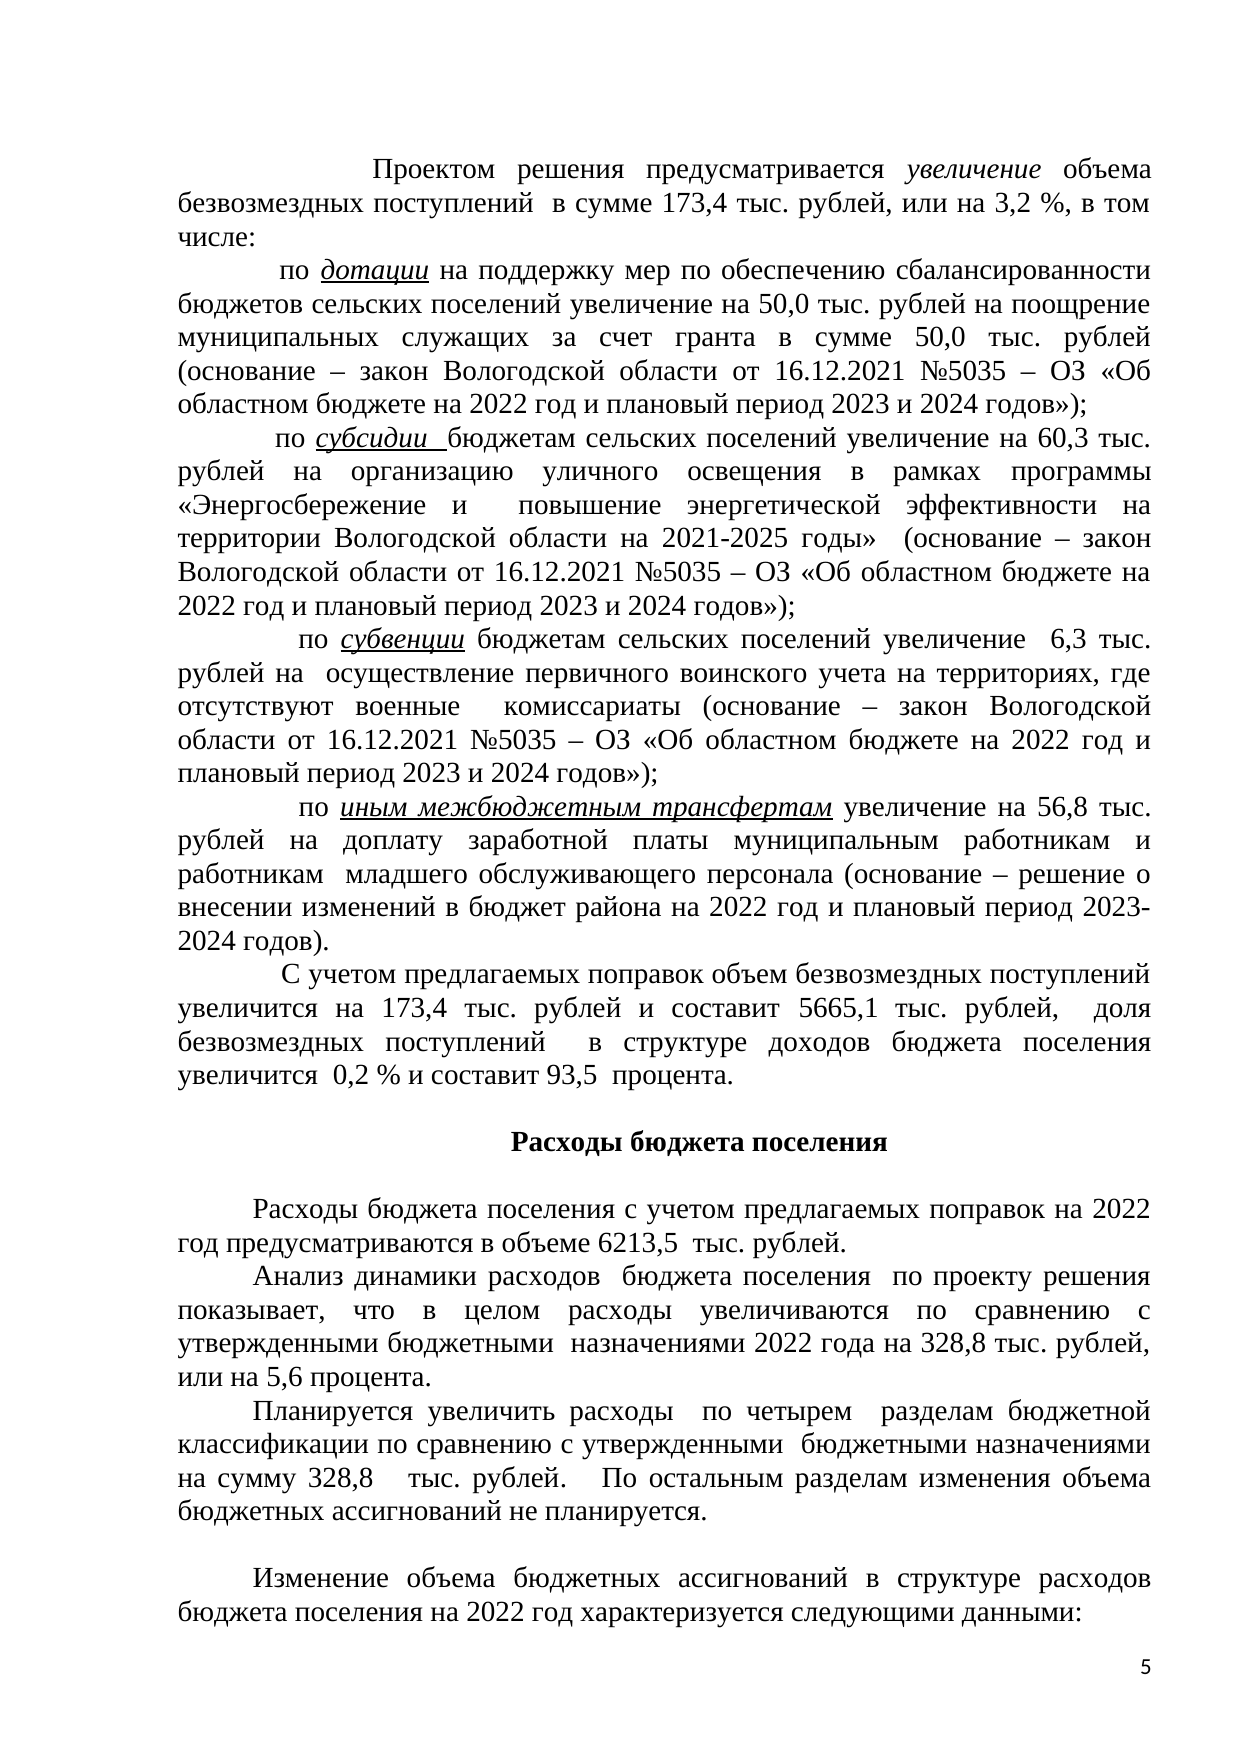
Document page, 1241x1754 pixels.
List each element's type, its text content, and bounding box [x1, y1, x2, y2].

text Планируется увеличить расходы по четырем разделам бюджетной классификации по сравнению с утвержденными бюджетными назначениями на сумму 328,8 тыс. рублей. По остальным разделам изменения объема бюджетных ассигнований не планируется. [177, 1393, 1152, 1527]
text по субсидии бюджетам сельских поселений увеличение на 60,3 тыс. рублей на организацию уличного освещения в рамках программы «Энергосбережение и повышение энергетической эффективности на территории Вологодской области на 2021-2025 годы» (основание – закон Вологодской области от 16.12.2021 №5035 – ОЗ «Об областном бюджете на 2022 год и плановый период 2023 и 2024 годов»); [177, 420, 1152, 621]
text по дотации на поддержку мер по обеспечению сбалансированности бюджетов сельских поселений увеличение на 50,0 тыс. рублей на поощрение муниципальных служащих за счет гранта в сумме 50,0 тыс. рублей (основание – закон Вологодской области от 16.12.2021 №5035 – ОЗ «Об областном бюджете на 2022 год и плановый период 2023 и 2024 годов»); [177, 252, 1152, 420]
text по субвенции бюджетам сельских поселений увеличение 6,3 тыс. рублей на осуществление первичного воинского учета на территориях, где отсутствуют военные комиссариаты (основание – закон Вологодской области от 16.12.2021 №5035 – ОЗ «Об областном бюджете на 2022 год и плановый период 2023 и 2024 годов»); [177, 621, 1152, 789]
text Расходы бюджета поселения с учетом предлагаемых поправок на 2022 год предусматриваются в объеме 6213,5 тыс. рублей. [177, 1191, 1152, 1258]
text Проектом решения предусматривается увеличение объема безвозмездных поступлений в сумме 173,4 тыс. рублей, или на 3,2 %, в том числе: [177, 152, 1152, 252]
text по иным межбюджетным трансфертам увеличение на 56,8 тыс. рублей на доплату заработной платы муниципальным работникам и работникам младшего обслуживающего персонала (основание – решение о внесении изменений в бюджет района на 2022 год и плановый период 2023-2024 годов). [177, 789, 1152, 957]
text Изменение объема бюджетных ассигнований в структуре расходов бюджета поселения на 2022 год характеризуется следующими данными: [177, 1560, 1152, 1627]
text Анализ динамики расходов бюджета поселения по проекту решения показывает, что в целом расходы увеличиваются по сравнению с утвержденными бюджетными назначениями 2022 года на 328,8 тыс. рублей, или на 5,6 процента. [177, 1258, 1152, 1393]
text С учетом предлагаемых поправок объем безвозмездных поступлений увеличится на 173,4 тыс. рублей и составит 5665,1 тыс. рублей, доля безвозмездных поступлений в структуре доходов бюджета поселения увеличится 0,2 % и составит 93,5 процента. [177, 957, 1152, 1091]
text Расходы бюджета поселения [177, 1124, 1152, 1158]
